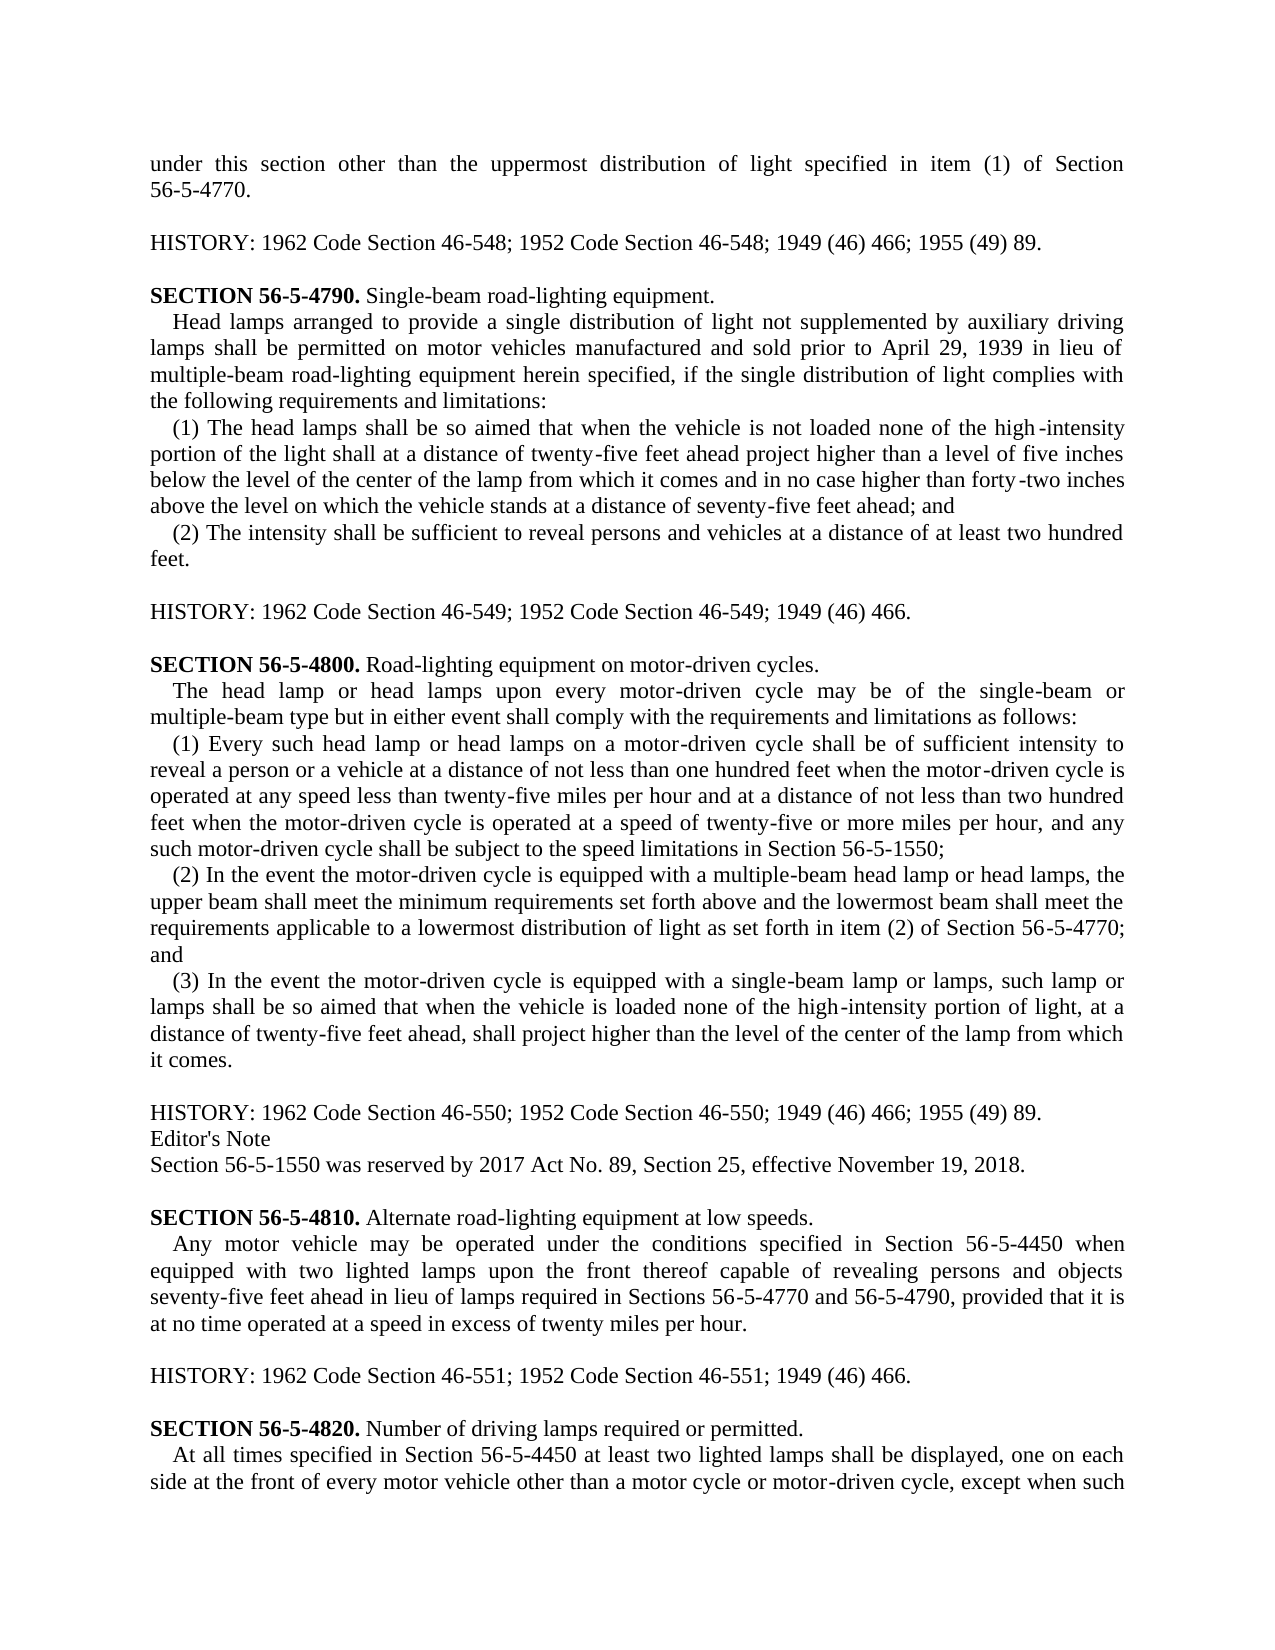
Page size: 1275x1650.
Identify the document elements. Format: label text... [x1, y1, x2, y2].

text HISTORY: 1962 Code Section 46-549; 1952 Code Section 46-549; 1949 (46) 466. [150, 598, 1125, 624]
text Any motor vehicle may be operated under the conditions specified in Section 56-5-4450 when equipped with two lighted lamps upon the front thereof capable of revealing persons and objects seventy-five feet ahead in lieu of lamps required in Sections 56-5-4770 and 56-5-4790, provided that it is at no time operated at a speed in excess of twenty miles per hour. [150, 1231, 1125, 1336]
text SECTION 56-5-4820. Number of driving lamps required or permitted. [150, 1415, 1125, 1441]
text HISTORY: 1962 Code Section 46-551; 1952 Code Section 46-551; 1949 (46) 466. [150, 1362, 1125, 1389]
text SECTION 56-5-4800. Road-lighting equipment on motor-driven cycles. [150, 651, 1125, 677]
text (1) The head lamps shall be so aimed that when the vehicle is not loaded none of the high-intensity portion of the light shall at a distance of twenty-five feet ahead project higher than a level of five inches below the level of the center of the lamp from which it comes and in no case higher than forty-two inches above the level on which the vehicle stands at a distance of seventy-five feet ahead; and [150, 413, 1125, 519]
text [150, 1441, 1125, 1494]
text Editor's Note [150, 1125, 1125, 1151]
text HISTORY: 1962 Code Section 46-548; 1952 Code Section 46-548; 1949 (46) 466; 1955 (49) 89. [150, 229, 1125, 255]
text Head lamps arranged to provide a single distribution of light not supplemented by auxiliary driving lamps shall be permitted on motor vehicles manufactured and sold prior to April 29, 1939 in lieu of multiple-beam road-lighting equipment herein specified, if the single distribution of light complies with the following requirements and limitations: [150, 308, 1125, 413]
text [150, 150, 1125, 203]
text Section 56-5-1550 was reserved by 2017 Act No. 89, Section 25, effective November 19, 2018. [150, 1151, 1125, 1178]
text (1) Every such head lamp or head lamps on a motor-driven cycle shall be of sufficient intensity to reveal a person or a vehicle at a distance of not less than one hundred feet when the motor-driven cycle is operated at any speed less than twenty-five miles per hour and at a distance of not less than two hundred feet when the motor-driven cycle is operated at a speed of twenty-five or more miles per hour, and any such motor-driven cycle shall be subject to the speed limitations in Section 56-5-1550; [150, 730, 1125, 862]
text (2) In the event the motor-driven cycle is equipped with a multiple-beam head lamp or head lamps, the upper beam shall meet the minimum requirements set forth above and the lowermost beam shall meet the requirements applicable to a lowermost distribution of light as set forth in item (2) of Section 56-5-4770; and [150, 862, 1125, 967]
text The head lamp or head lamps upon every motor-driven cycle may be of the single-beam or multiple-beam type but in either event shall comply with the requirements and limitations as follows: [150, 677, 1125, 730]
text (3) In the event the motor-driven cycle is equipped with a single-beam lamp or lamps, such lamp or lamps shall be so aimed that when the vehicle is loaded none of the high-intensity portion of light, at a distance of twenty-five feet ahead, shall project higher than the level of the center of the lamp from which it comes. [150, 967, 1125, 1072]
text SECTION 56-5-4790. Single-beam road-lighting equipment. [150, 282, 1125, 308]
text SECTION 56-5-4810. Alternate road-lighting equipment at low speeds. [150, 1204, 1125, 1231]
text HISTORY: 1962 Code Section 46-550; 1952 Code Section 46-550; 1949 (46) 466; 1955 (49) 89. [150, 1099, 1125, 1125]
text (2) The intensity shall be sufficient to reveal persons and vehicles at a distance of at least two hundred feet. [150, 519, 1125, 572]
